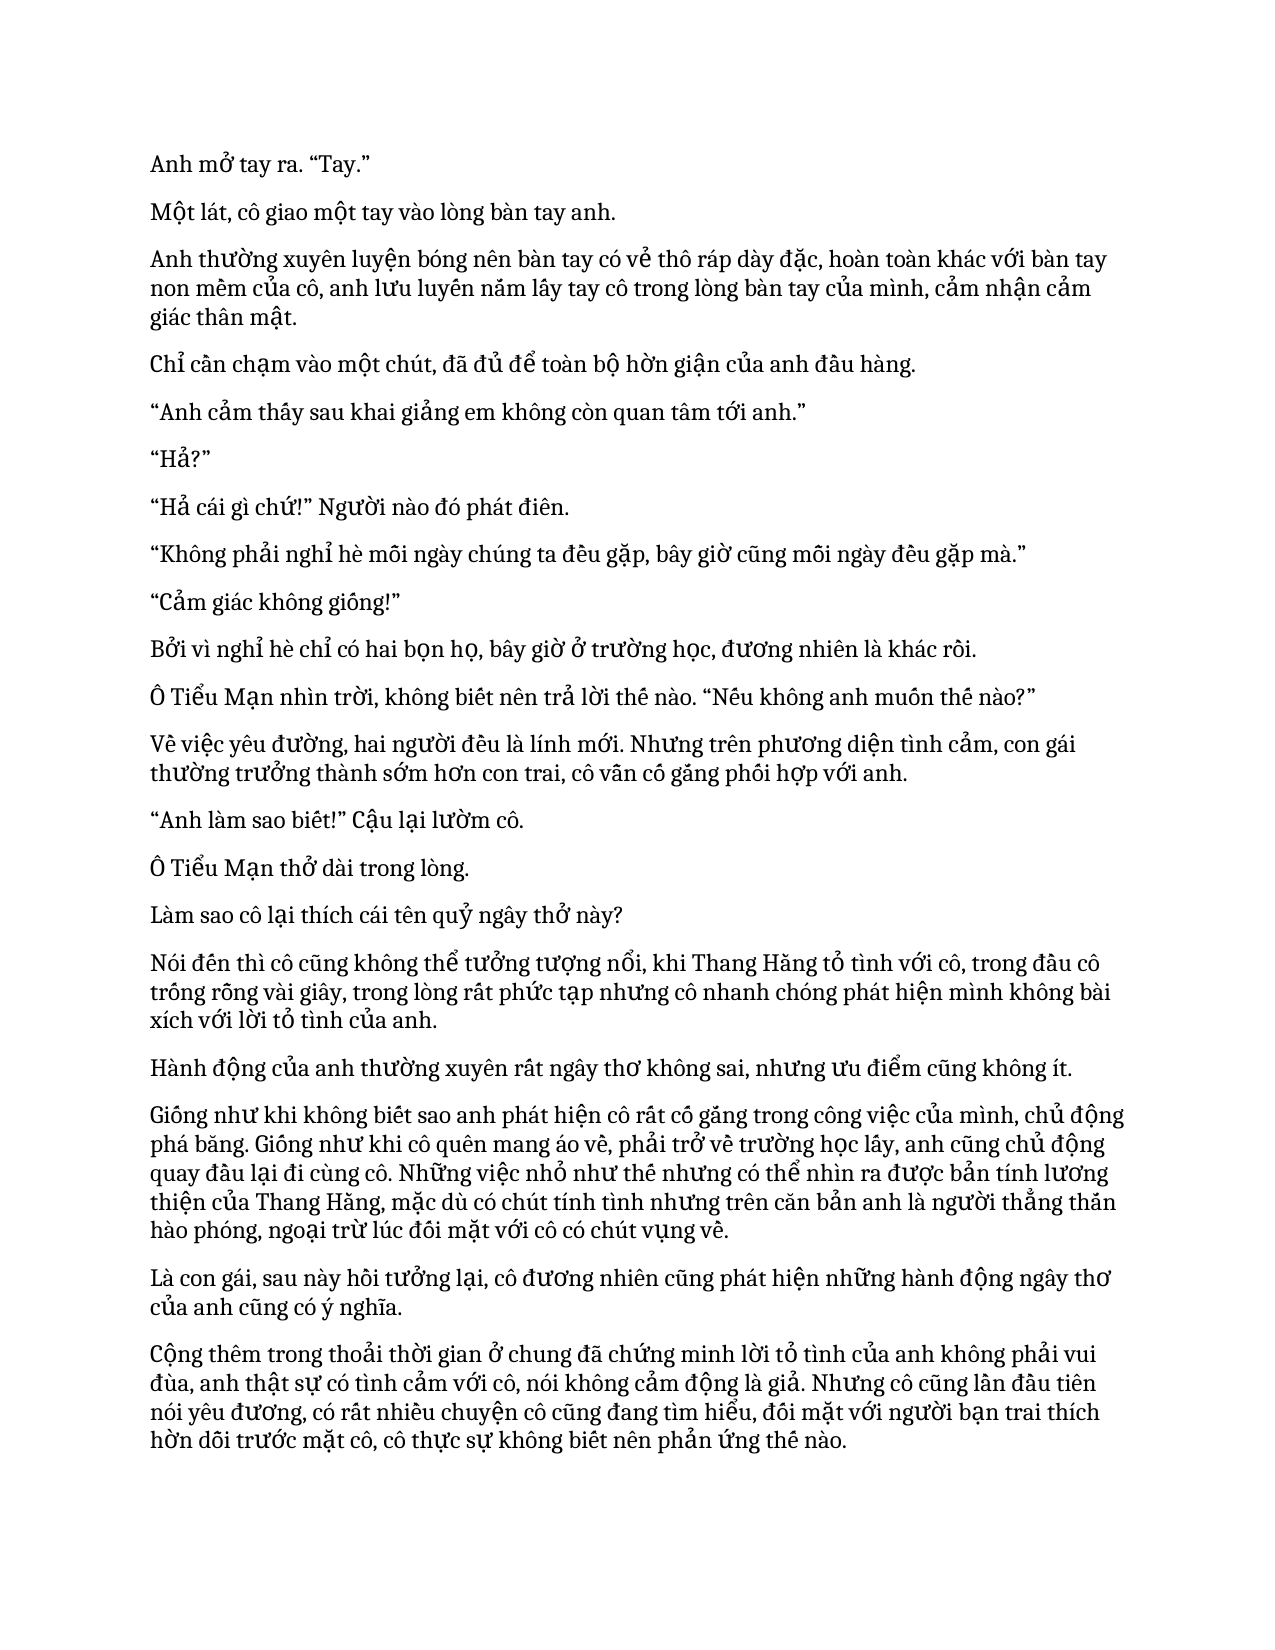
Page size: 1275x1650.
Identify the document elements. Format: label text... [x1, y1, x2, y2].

text Chỉ cần chạm vào một chút, đã đủ để toàn bộ hờn giận của anh đầu hàng. [150, 350, 1125, 379]
text Hành động của anh thường xuyên rất ngây thơ không sai, nhưng ưu điểm cũng không ít. [150, 1054, 1125, 1082]
text “Anh làm sao biết!” Cậu lại lườm cô. [150, 806, 1125, 835]
text Bởi vì nghỉ hè chỉ có hai bọn họ, bây giờ ở trường học, đương nhiên là khác rồi. [150, 635, 1125, 664]
text Ô Tiểu Mạn thở dài trong lòng. [150, 854, 1125, 882]
text Ô Tiểu Mạn nhìn trời, không biết nên trả lời thế nào. “Nếu không anh muốn thế nào?” [150, 682, 1125, 711]
text “Anh cảm thấy sau khai giảng em không còn quan tâm tới anh.” [150, 397, 1125, 426]
text Cộng thêm trong thoải thời gian ở chung đã chứng minh lời tỏ tình của anh không phải vui đùa, anh thật sự có tình cảm với cô, nói không cảm động là giả. Nhưng cô cũng lần đầu tiên nói yêu đương, có rất nhiều chuyện cô cũng đang tìm hiểu, đối mặt với người bạn trai thích hờn dỗi trước mặt cô, cô thực sự không biết nên phản ứng thế nào. [150, 1340, 1125, 1455]
text Một lát, cô giao một tay vào lòng bàn tay anh. [150, 197, 1125, 226]
text Về việc yêu đường, hai người đều là lính mới. Nhưng trên phương diện tình cảm, con gái thường trưởng thành sớm hơn con trai, cô vẫn cố gắng phối hợp với anh. [150, 730, 1125, 787]
text “Cảm giác không giống!” [150, 587, 1125, 616]
text “Không phải nghỉ hè mỗi ngày chúng ta đều gặp, bây giờ cũng mỗi ngày đều gặp mà.” [150, 540, 1125, 569]
text Giống như khi không biết sao anh phát hiện cô rất cố gắng trong công việc của mình, chủ động phá băng. Giống như khi cô quên mang áo về, phải trở về trường học lấy, anh cũng chủ động quay đầu lại đi cùng cô. Những việc nhỏ như thế nhưng có thể nhìn ra được bản tính lương thiện của Thang Hằng, mặc dù có chút tính tình nhưng trên căn bản anh là người thẳng thắn hào phóng, ngoại trừ lúc đối mặt với cô có chút vụng về. [150, 1101, 1125, 1245]
text Anh thường xuyên luyện bóng nên bàn tay có vẻ thô ráp dày đặc, hoàn toàn khác với bàn tay non mềm của cô, anh lưu luyến nắm lấy tay cô trong lòng bàn tay của mình, cảm nhận cảm giác thân mật. [150, 245, 1125, 331]
text “Hả cái gì chứ!” Người nào đó phát điên. [150, 492, 1125, 521]
text “Hả?” [150, 445, 1125, 474]
text Nói đến thì cô cũng không thể tưởng tượng nổi, khi Thang Hằng tỏ tình với cô, trong đầu cô trống rỗng vài giây, trong lòng rất phức tạp nhưng cô nhanh chóng phát hiện mình không bài xích với lời tỏ tình của anh. [150, 949, 1125, 1035]
text Làm sao cô lại thích cái tên quỷ ngây thở này? [150, 901, 1125, 930]
text Anh mở tay ra. “Tay.” [150, 150, 1125, 179]
text Là con gái, sau này hồi tưởng lại, cô đương nhiên cũng phát hiện những hành động ngây thơ của anh cũng có ý nghĩa. [150, 1264, 1125, 1321]
